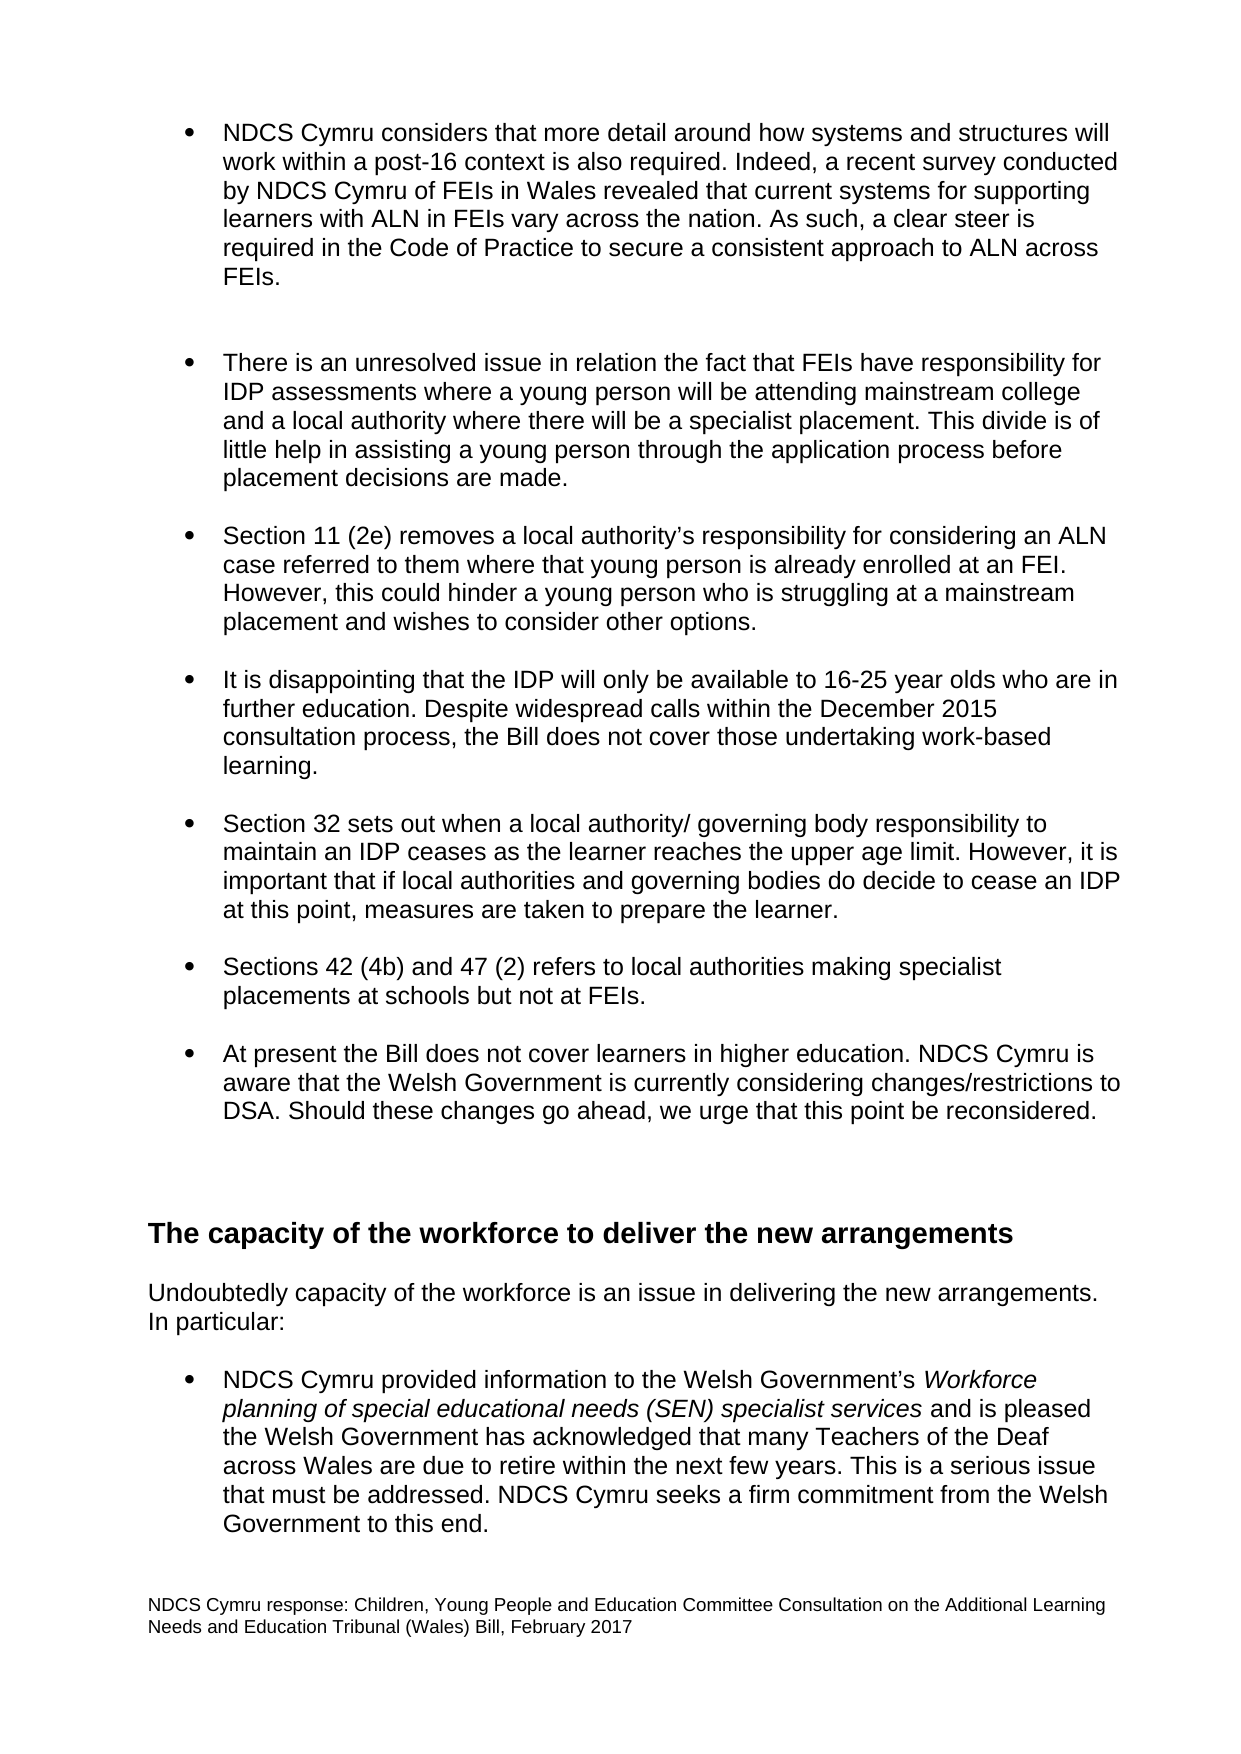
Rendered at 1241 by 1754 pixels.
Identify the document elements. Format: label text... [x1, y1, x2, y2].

list At present the Bill does not cover learners in higher education. NDCS Cymru is aware that the Welsh Government is currently considering changes/restrictions to DSA. Should these changes go ahead, we urge that this point be reconsidered. [185, 1039, 1122, 1125]
list There is an unresolved issue in relation the fact that FEIs have responsibility for IDP assessments where a young person will be attending mainstream college and a local authority where there will be a specialist placement. This divide is of little help in assisting a young person through the application process before placement decisions are made. [185, 348, 1122, 492]
list Sections 42 (4b) and 47 (2) refers to local authorities making specialist placements at schools but not at FEIs. [185, 952, 1122, 1010]
list NDCS Cymru provided information to the Welsh Government’s Workforce planning of special educational needs (SEN) specialist services and is pleased the Welsh Government has acknowledged that many Teachers of the Deaf across Wales are due to retire within the next few years. This is a serious issue that must be addressed. NDCS Cymru seeks a firm commitment from the Welsh Government to this end. [185, 1365, 1122, 1537]
list It is disappointing that the IDP will only be available to 16-25 year olds who are in further education. Despite widespread calls within the December 2015 consultation process, the Bill does not cover those undertaking work-based learning. [185, 665, 1122, 808]
list Section 32 sets out when a local authority/ governing body responsibility to maintain an IDP ceases as the learner reaches the upper age limit. However, it is important that if local authorities and governing bodies do decide to cease an IDP at this point, measures are taken to prepare the learner. [185, 808, 1122, 924]
list NDCS Cymru considers that more detail around how systems and structures will work within a post-16 context is also required. Indeed, a recent survey conducted by NDCS Cymru of FEIs in Wales revealed that current systems for supporting learners with ALN in FEIs vary across the nation. As such, a clear steer is required in the Code of Practice to secure a consistent approach to ALN across FEIs. [185, 118, 1122, 291]
text The capacity of the workforce to deliver the new arrangements [148, 1216, 1122, 1250]
text Undoubtedly capacity of the workforce is an issue in delivering the new arrangements. In particular: [148, 1278, 1122, 1336]
list Section 11 (2e) removes a local authority’s responsibility for considering an ALN case referred to them where that young person is already enrolled at an FEI. However, this could hinder a young person who is struggling at a mainstream placement and wishes to consider other options. [185, 521, 1122, 636]
